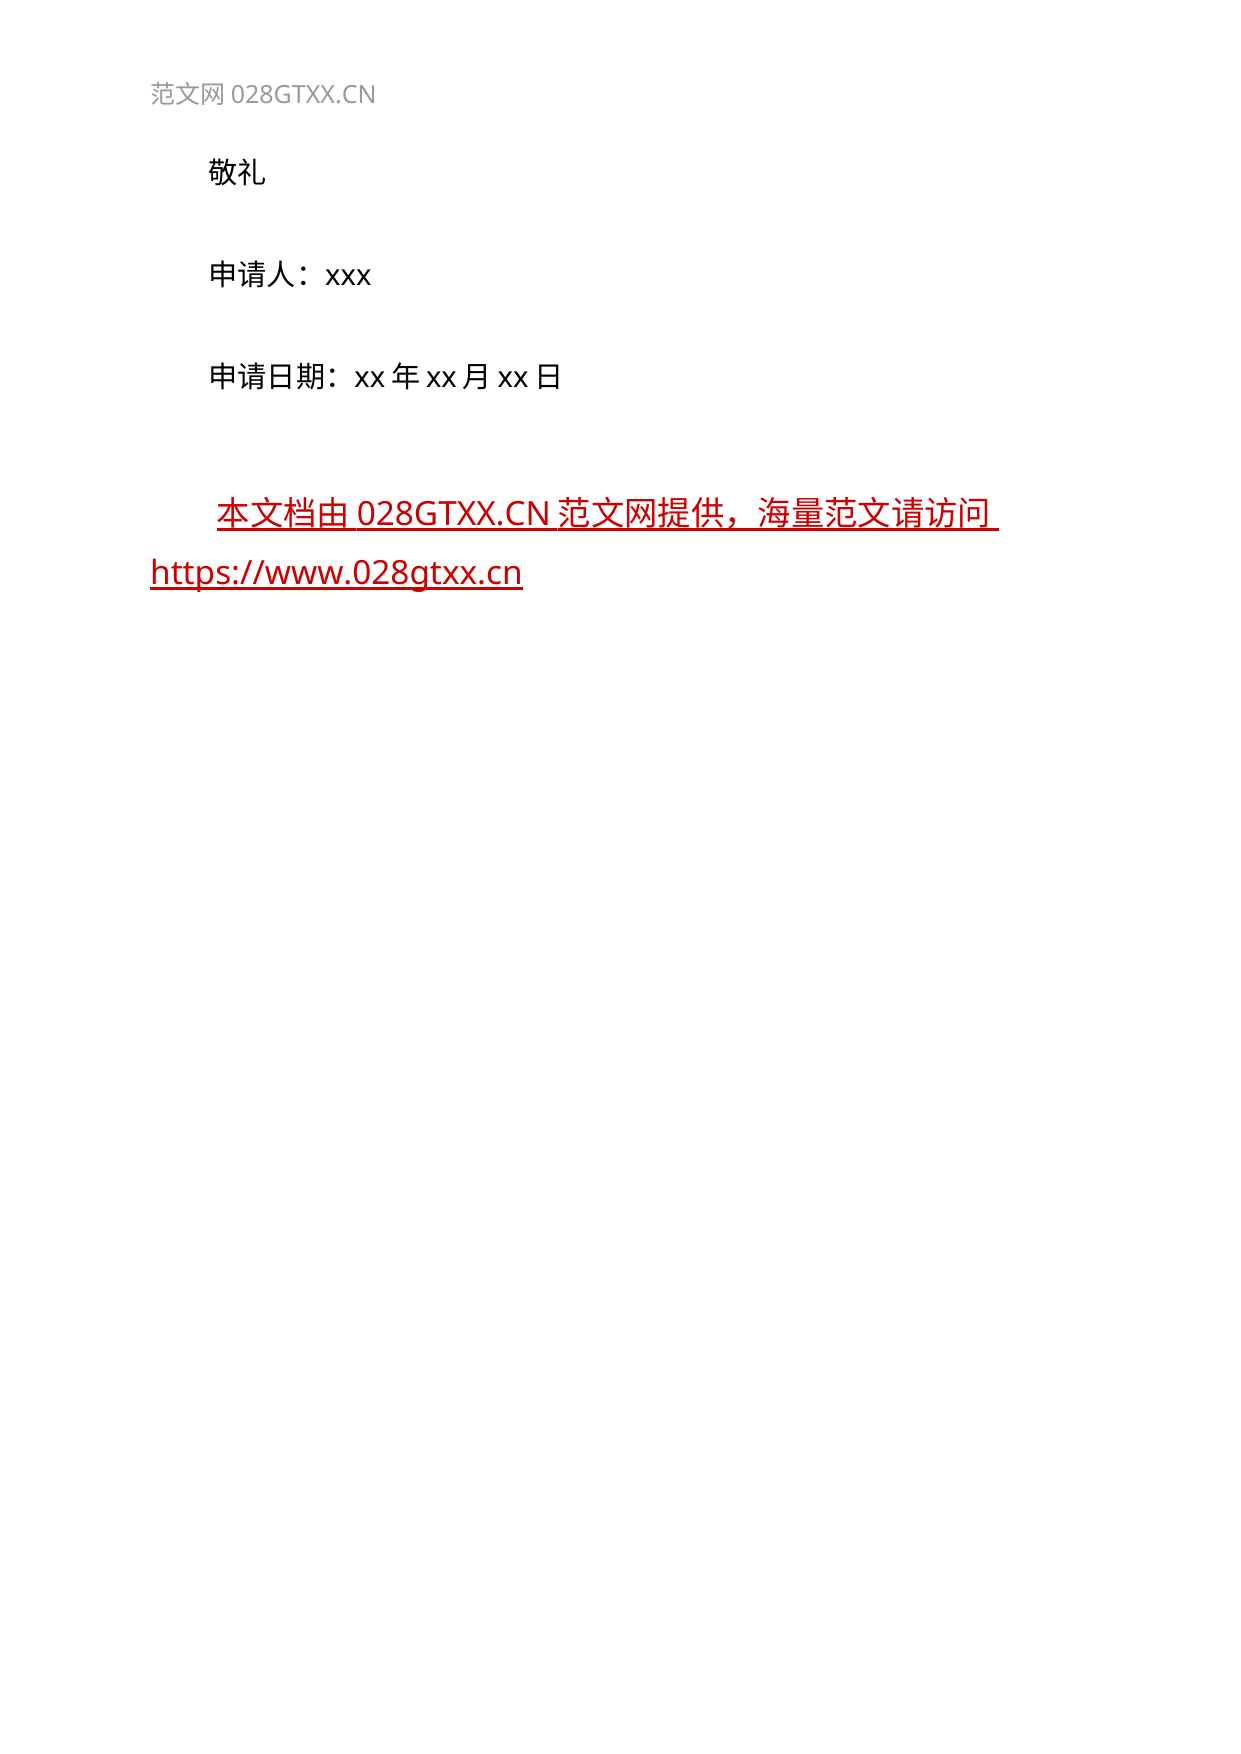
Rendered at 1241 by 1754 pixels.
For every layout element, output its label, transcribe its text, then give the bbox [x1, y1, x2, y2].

text 本文档由028GTXX.CN范文网提供，海量范文请访问 https://www.028gtxx.cn [150, 487, 1090, 594]
text 敬礼 [150, 150, 1090, 192]
text 申请日期：xx年xx月xx日 [150, 354, 1090, 396]
text 申请人：xxx [150, 252, 1090, 294]
